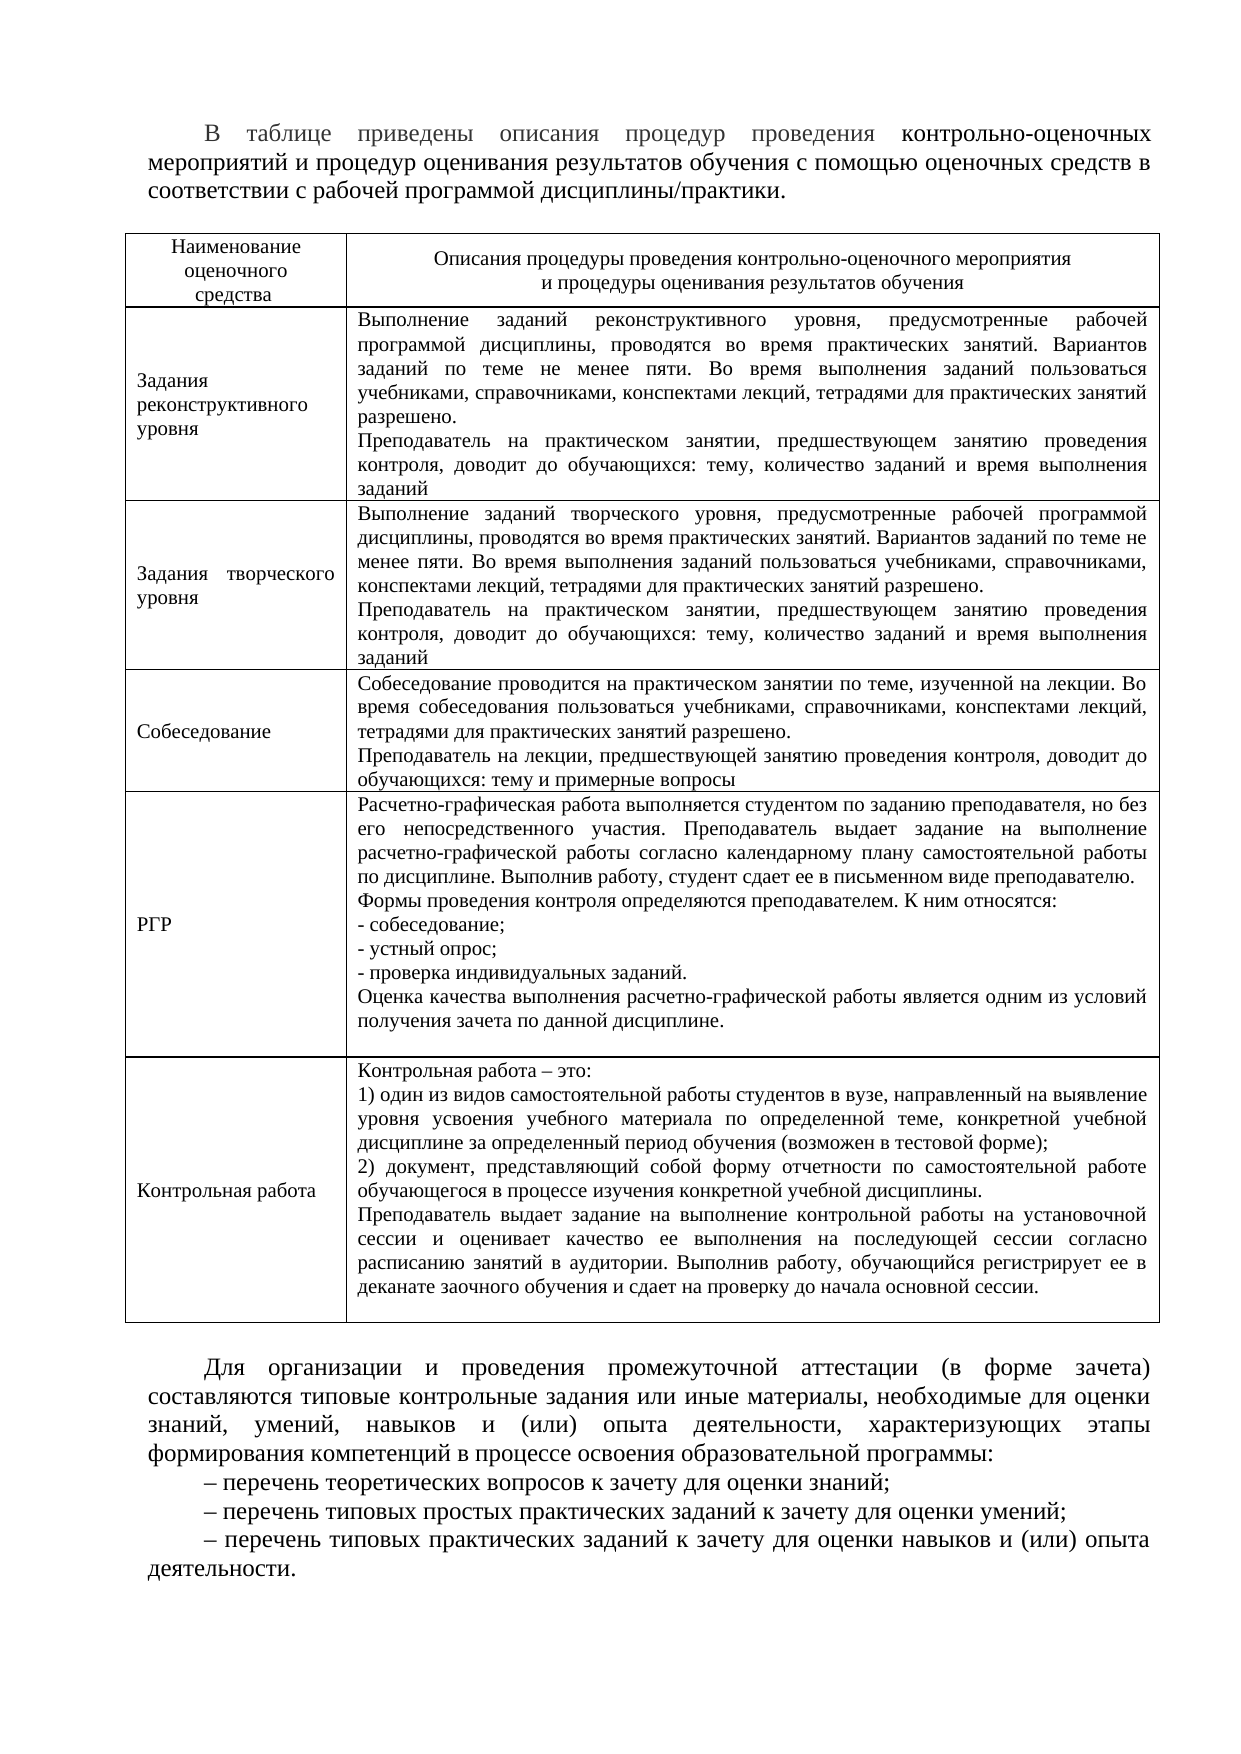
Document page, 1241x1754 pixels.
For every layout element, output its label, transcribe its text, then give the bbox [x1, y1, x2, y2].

text – перечень типовых простых практических заданий к зачету для оценки умений; [148, 1496, 1152, 1524]
table_cell Собеседование [126, 670, 346, 791]
text – перечень типовых практических заданий к зачету для оценки навыков и (или) опыта деятельности. [148, 1524, 1152, 1582]
table_cell РГР [126, 792, 346, 1056]
text – перечень теоретических вопросов к зачету для оценки знаний; [148, 1467, 1152, 1496]
table_cell Задания реконструктивного уровня [126, 308, 346, 500]
table_cell Собеседование проводится на практическом занятии по теме, изученной на лекции. Во время собеседования пользоваться учебниками, справочниками, конспектами лекций, тетрадями для практических занятий разрешено. Преподаватель на лекции, предшествующей занятию проведения контроля, доводит до обучающихся: тему и примерные вопросы [347, 670, 1159, 791]
text Для организации и проведения промежуточной аттестации (в форме зачета) составляются типовые контрольные задания или иные материалы, необходимые для оценки знаний, умений, навыков и (или) опыта деятельности, характеризующих этапы формирования компетенций в процессе освоения образовательной программы: [148, 1352, 1152, 1467]
text В таблице приведены описания процедур проведения контрольно-оценочных мероприятий и процедур оценивания результатов обучения с помощью оценочных средств в соответствии с рабочей программой дисциплины/практики. [148, 118, 1152, 204]
table_cell Выполнение заданий реконструктивного уровня, предусмотренные рабочей программой дисциплины, проводятся во время практических занятий. Вариантов заданий по теме не менее пяти. Во время выполнения заданий пользоваться учебниками, справочниками, конспектами лекций, тетрадями для практических занятий разрешено. Преподаватель на практическом занятии, предшествующем занятию проведения контроля, доводит до обучающихся: тему, количество заданий и время выполнения заданий [347, 308, 1159, 500]
table_header Наименование оценочного средства [126, 234, 346, 306]
table_cell Контрольная работа [126, 1058, 346, 1322]
table_header Описания процедуры проведения контрольно-оценочного мероприятия и процедуры оценивания результатов обучения [347, 234, 1159, 306]
table_cell Задания творческого уровня [126, 501, 346, 669]
table_cell Расчетно-графическая работа выполняется студентом по заданию преподавателя, но без его непосредственного участия. Преподаватель выдает задание на выполнение расчетно-графической работы согласно календарному плану самостоятельной работы по дисциплине. Выполнив работу, студент сдает ее в письменном виде преподавателю. Формы проведения контроля определяются преподавателем. К ним относятся: - собеседование; - устный опрос; - проверка индивидуальных заданий. Оценка качества выполнения расчетно-графической работы является одним из условий получения зачета по данной дисциплине. [347, 792, 1159, 1056]
table_cell Контрольная работа – это: 1) один из видов самостоятельной работы студентов в вузе, направленный на выявление уровня усвоения учебного материала по определенной теме, конкретной учебной дисциплине за определенный период обучения (возможен в тестовой форме); 2) документ, представляющий собой форму отчетности по самостоятельной работе обучающегося в процессе изучения конкретной учебной дисциплины. Преподаватель выдает задание на выполнение контрольной работы на установочной сессии и оценивает качество ее выполнения на последующей сессии согласно расписанию занятий в аудитории. Выполнив работу, обучающийся регистрирует ее в деканате заочного обучения и сдает на проверку до начала основной сессии. [347, 1058, 1159, 1322]
table_cell Выполнение заданий творческого уровня, предусмотренные рабочей программой дисциплины, проводятся во время практических занятий. Вариантов заданий по теме не менее пяти. Во время выполнения заданий пользоваться учебниками, справочниками, конспектами лекций, тетрадями для практических занятий разрешено. Преподаватель на практическом занятии, предшествующем занятию проведения контроля, доводит до обучающихся: тему, количество заданий и время выполнения заданий [347, 501, 1159, 669]
